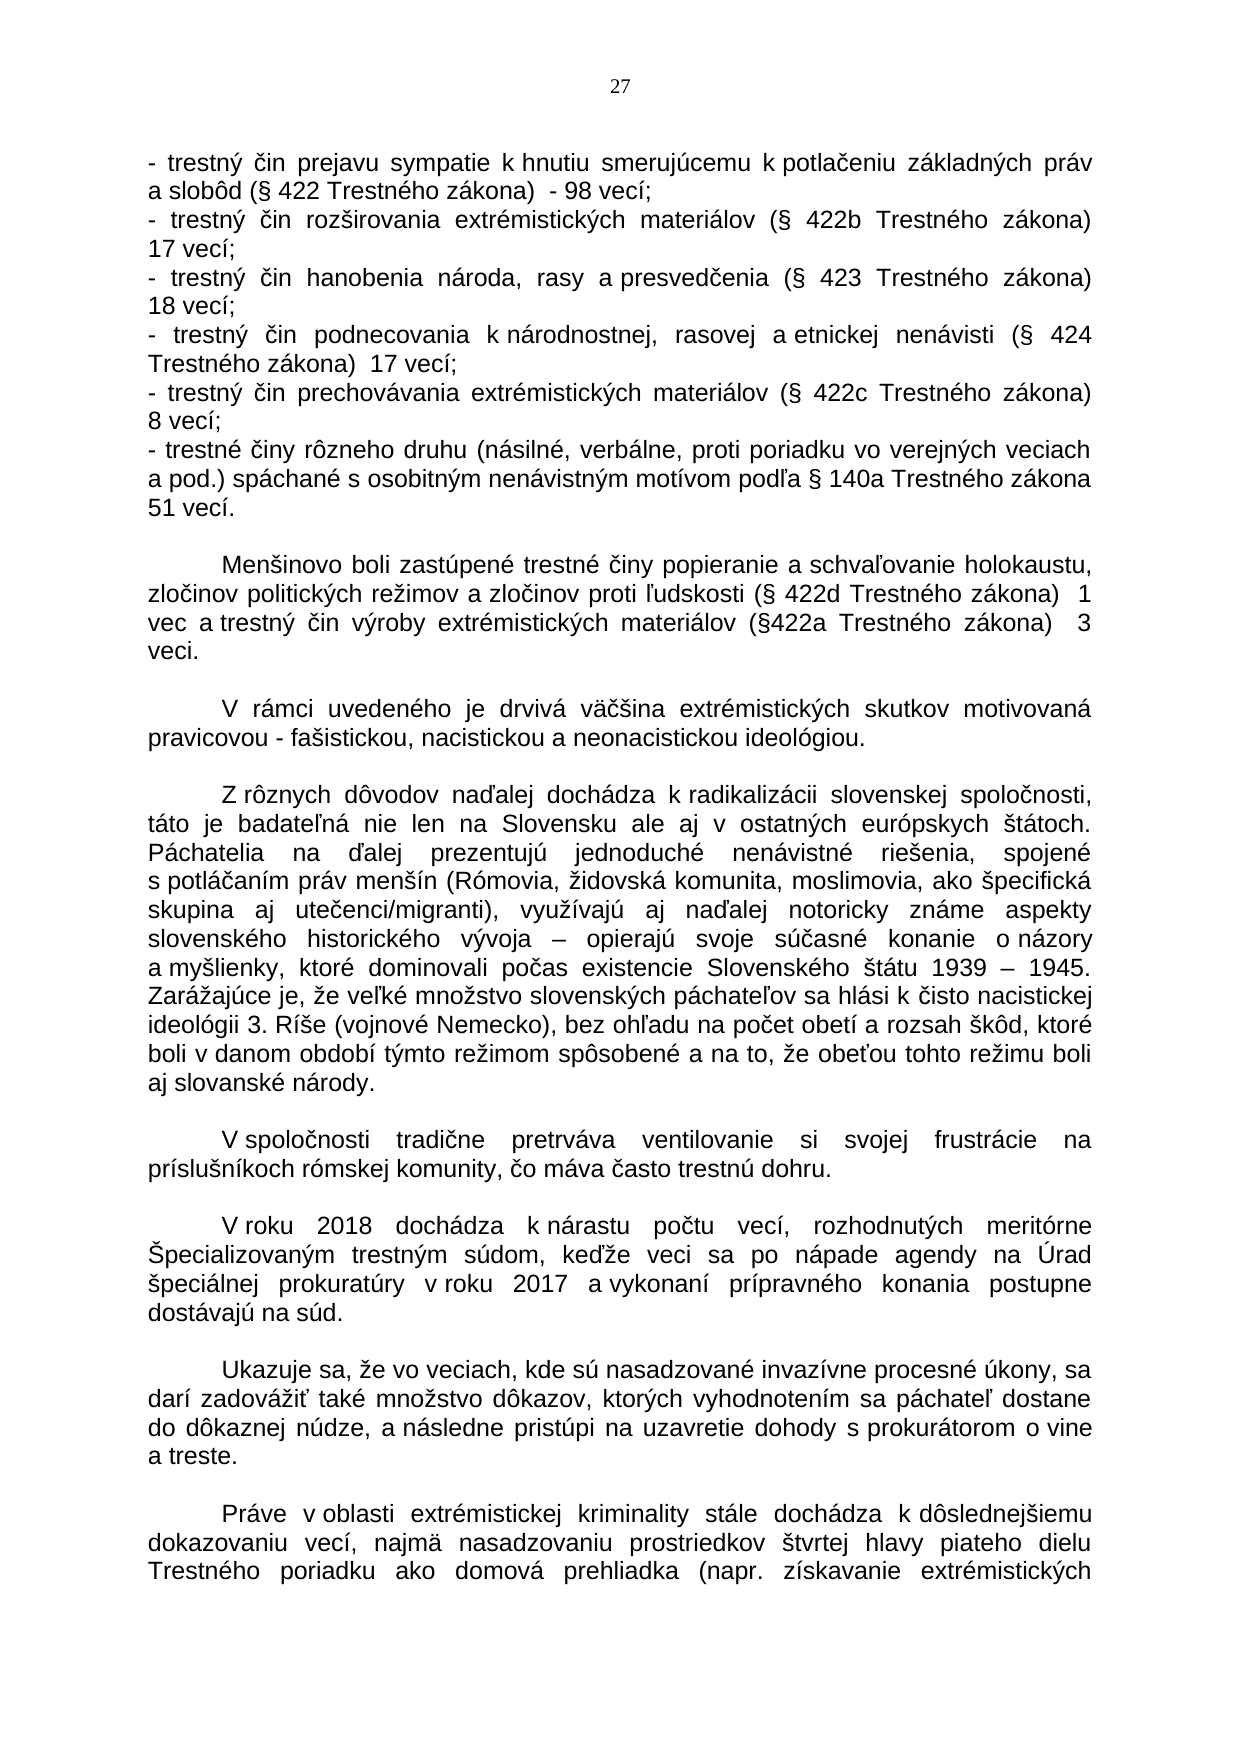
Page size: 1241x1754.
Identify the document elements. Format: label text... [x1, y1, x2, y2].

text V roku 2018 dochádza k nárastu počtu vecí, rozhodnutých meritórne Špecializovaným trestným súdom, keďže veci sa po nápade agendy na Úrad špeciálnej prokuratúry v roku 2017 a vykonaní prípravného konania postupne dostávajú na súd. [148, 1211, 1093, 1326]
text V spoločnosti tradične pretrváva ventilovanie si svojej frustrácie na príslušníkoch rómskej komunity, čo máva často trestnú dohru. [148, 1125, 1093, 1183]
text - trestný čin hanobenia národa, rasy a presvedčenia (§ 423 Trestného zákona) 18 vecí; [148, 263, 1093, 320]
text Ukazuje sa, že vo veciach, kde sú nasadzované invazívne procesné úkony, sa darí zadovážiť také množstvo dôkazov, ktorých vyhodnotením sa páchateľ dostane do dôkaznej núdze, a následne pristúpi na uzavretie dohody s prokurátorom o vine a treste. [148, 1355, 1093, 1470]
text - trestný čin podnecovania k národnostnej, rasovej a etnickej nenávisti (§ 424 Trestného zákona) 17 vecí; [148, 320, 1093, 378]
text - trestné činy rôzneho druhu (násilné, verbálne, proti poriadku vo verejných veciach a pod.) spáchané s osobitným nenávistným motívom podľa § 140a Trestného zákona 51 vecí. [148, 435, 1093, 521]
text - trestný čin prechovávania extrémistických materiálov (§ 422c Trestného zákona) 8 vecí; [148, 378, 1093, 435]
text Z rôznych dôvodov naďalej dochádza k radikalizácii slovenskej spoločnosti, táto je badateľná nie len na Slovensku ale aj v ostatných európskych štátoch. Páchatelia na ďalej prezentujú jednoduché nenávistné riešenia, spojené s potláčaním práv menšín (Rómovia, židovská komunita, moslimovia, ako špecifická skupina aj utečenci/migranti), využívajú aj naďalej notoricky známe aspekty slovenského historického vývoja – opierajú svoje súčasné konanie o názory a myšlienky, ktoré dominovali počas existencie Slovenského štátu 1939 – 1945. Zarážajúce je, že veľké množstvo slovenských páchateľov sa hlási k čisto nacistickej ideológii 3. Ríše (vojnové Nemecko), bez ohľadu na počet obetí a rozsah škôd, ktoré boli v danom období týmto režimom spôsobené a na to, že obeťou tohto režimu boli aj slovanské národy. [148, 780, 1093, 1096]
text - trestný čin prejavu sympatie k hnutiu smerujúcemu k potlačeniu základných práv a slobôd (§ 422 Trestného zákona) - 98 vecí; [148, 148, 1093, 205]
text Menšinovo boli zastúpené trestné činy popieranie a schvaľovanie holokaustu, zločinov politických režimov a zločinov proti ľudskosti (§ 422d Trestného zákona) 1 vec a trestný čin výroby extrémistických materiálov (§422a Trestného zákona) 3 veci. [148, 550, 1093, 665]
text - trestný čin rozširovania extrémistických materiálov (§ 422b Trestného zákona) 17 vecí; [148, 205, 1093, 263]
text V rámci uvedeného je drvivá väčšina extrémistických skutkov motivovaná pravicovou - fašistickou, nacistickou a neonacistickou ideológiou. [148, 694, 1093, 751]
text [148, 1499, 1093, 1585]
